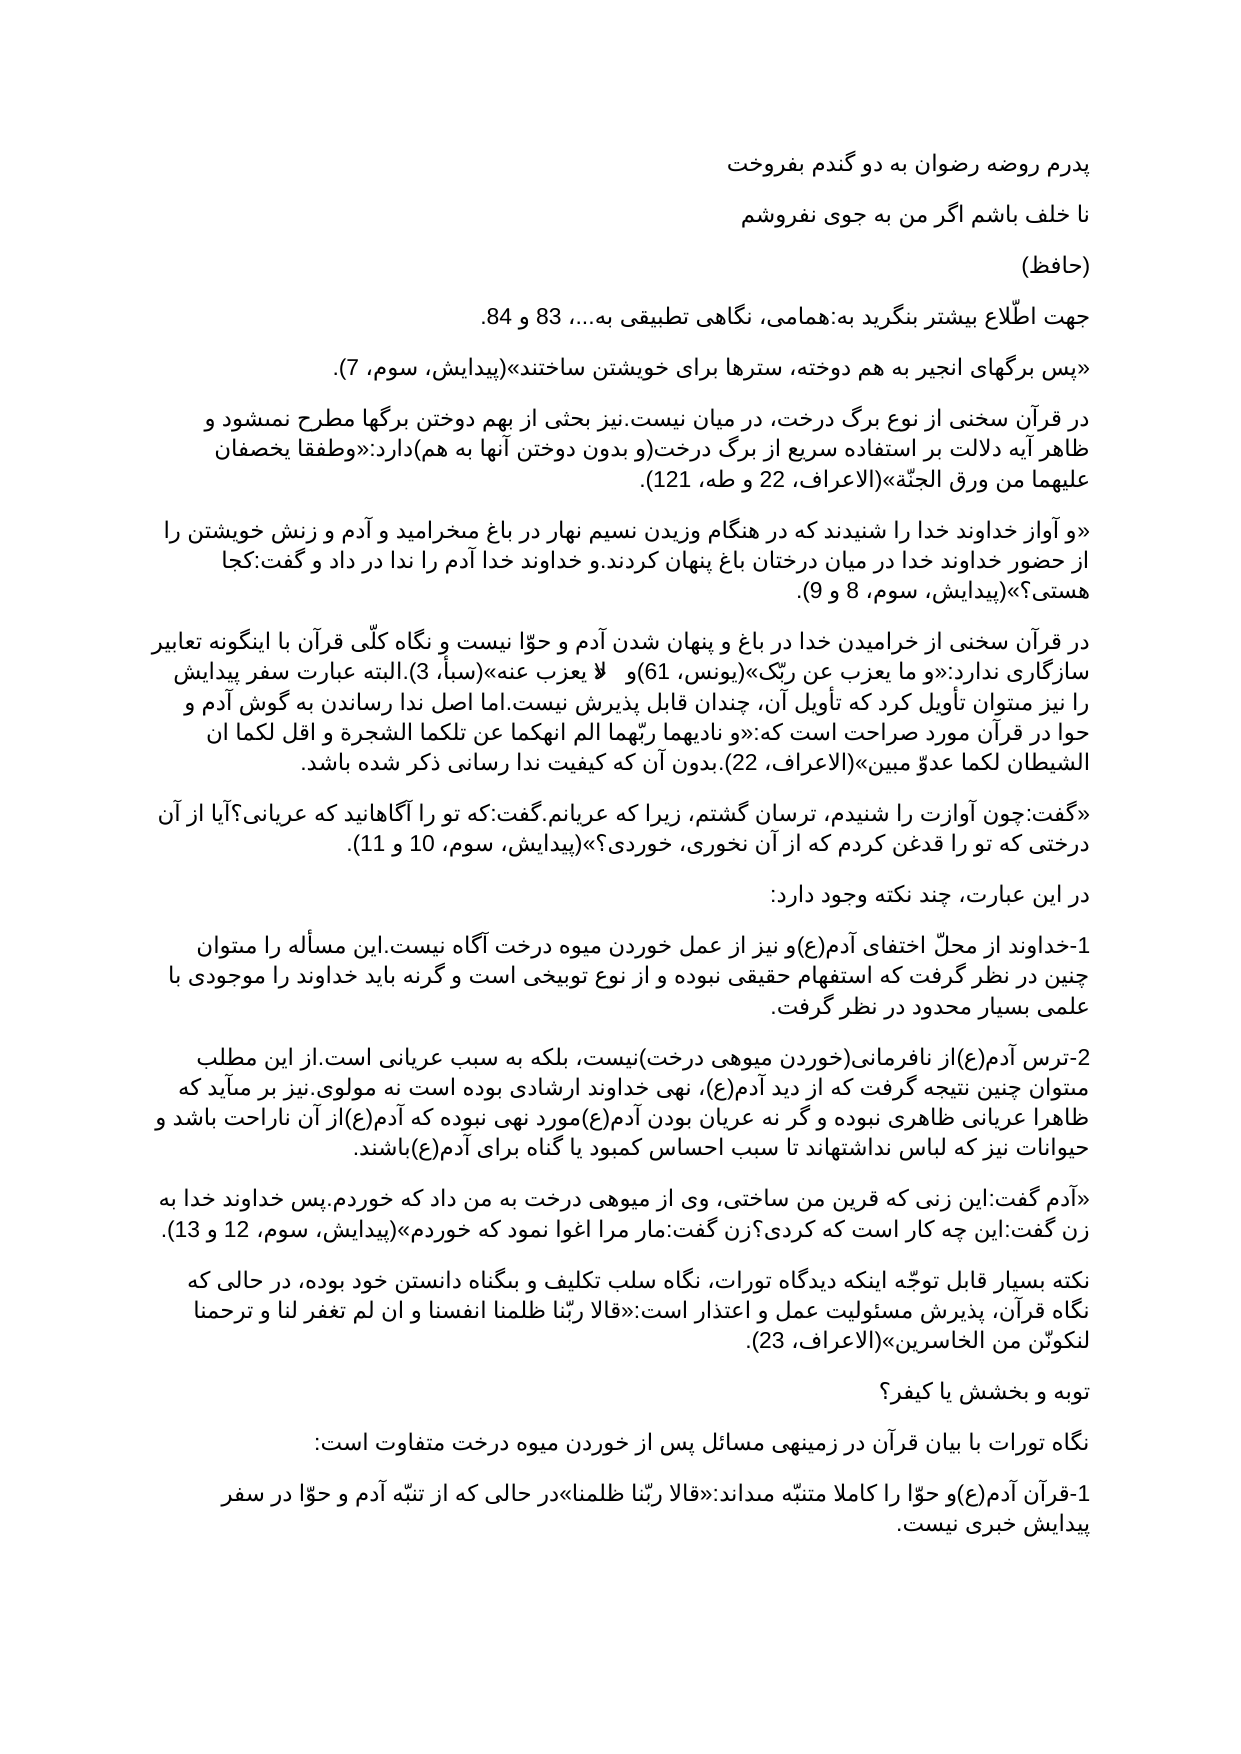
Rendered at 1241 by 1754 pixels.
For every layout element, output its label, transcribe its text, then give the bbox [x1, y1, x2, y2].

text توبه و بخشش یا کیفر؟ [150, 1378, 1090, 1404]
text 1-قرآن آدم(ع)و حوّا را کاملا متنبّه مى‏داند:«قالا ربّنا ظلمنا»در حالى که از تنبّه آدم و حوّا در سفر پیدایش خبرى نیست. [150, 1480, 1090, 1537]
text نا خلف باشم اگر من به جوى نفروشم [150, 201, 1090, 227]
text نگاه تورات با بیان قرآن در زمینه‏ى مسائل پس از خوردن میوه درخت متفاوت است: [150, 1429, 1090, 1456]
text «و آواز خداوند خدا را شنیدند که در هنگام وزیدن نسیم نهار در باغ مى‏خرامید و آدم و زنش خویشتن را از حضور خداوند خدا در میان درختان باغ پنهان کردند.و خداوند خدا آدم را ندا در داد و گفت:کجا هستى؟»(پیدایش، سوم، 8 و 9). [150, 517, 1090, 603]
text (حافظ) [150, 252, 1090, 278]
text نکته بسیار قابل توجّه اینکه دیدگاه تورات، نگاه سلب تکلیف و بى‏گناه دانستن خود بوده، در حالى که نگاه قرآن، پذیرش مسئولیت عمل و اعتذار است:«قالا ربّنا ظلمنا انفسنا و ان لم تغفر لنا و ترحمنا لنکونّن من الخاسرین»(الاعراف، 23). [150, 1267, 1090, 1353]
text در این عبارت، چند نکته وجود دارد: [150, 881, 1090, 908]
text پدرم روضه رضوان به دو گندم بفروخت [150, 150, 1090, 176]
text جهت اطّلاع بیشتر بنگرید به:همامى، نگاهى تطبیقى به...، 83 و 84. [150, 303, 1090, 329]
text «گفت:چون آوازت را شنیدم، ترسان گشتم، زیرا که عریانم.گفت:که تو را آگاهانید که عریانى؟آیا از آن درختى که تو را قدغن کردم که از آن نخورى، خوردى؟»(پیدایش، سوم، 10 و 11). [150, 800, 1090, 857]
text 1-خداوند از محلّ اختفاى آدم(ع)و نیز از عمل خوردن میوه درخت آگاه نیست.این مسأله را مى‏توان چنین در نظر گرفت که استفهام حقیقى نبوده و از نوع توبیخى است و گرنه باید خداوند را موجودى با علمى بسیار محدود در نظر گرفت. [150, 932, 1090, 1019]
text 2-ترس آدم(ع)از نافرمانى(خوردن میوه‏ى درخت)نیست، بلکه به سبب عریانى است.از این مطلب مى‏توان چنین نتیجه گرفت که از دید آدم(ع)، نهى خداوند ارشادى بوده است نه مولوى.نیز بر مى‏آید که ظاهرا عریانى ظاهرى نبوده و گر نه عریان بودن آدم(ع)مورد نهى نبوده که آدم(ع)از آن ناراحت باشد و حیوانات نیز که لباس نداشته‏اند تا سبب احساس کمبود یا گناه براى آدم(ع)باشند. [150, 1044, 1090, 1161]
text در قرآن سخنى از نوع برگ درخت، در میان نیست.نیز بحثى از بهم دوختن برگها مطرح نمى‏شود و ظاهر آیه دلالت بر استفاده سریع از برگ درخت(و بدون دوختن آنها به هم)دارد:«وطفقا یخصفان علیهما من ورق الجنّة»(الاعراف، 22 و طه، 121). [150, 405, 1090, 492]
text «پس برگهاى انجیر به هم دوخته، سترها براى خویشتن ساختند»(پیدایش، سوم، 7). [150, 354, 1090, 381]
text «آدم گفت:این زنى که قرین من ساختى، وى از میوه‏ى درخت به من داد که خوردم.پس خداوند خدا به زن گفت:این چه کار است که کردى؟زن گفت:مار مرا اغوا نمود که خوردم»(پیدایش، سوم، 12 و 13). [150, 1185, 1090, 1242]
text در قرآن سخنى از خرامیدن خدا در باغ و پنهان شدن آدم و حوّا نیست و نگاه کلّى قرآن با اینگونه تعابیر سازگارى ندارد:«و ما یعزب عن ربّک»(یونس، 61)و «لا یعزب عنه»(سبأ، 3).البته عبارت سفر پیدایش را نیز مى‏توان تأویل کرد که تأویل آن، چندان قابل پذیرش نیست.اما اصل ندا رساندن به گوش آدم و حوا در قرآن مورد صراحت است که:«و نادیهما ربّهما الم انهکما عن تلکما الشجرة و اقل لکما ان الشیطان لکما عدوّ مبین»(الاعراف، 22).بدون آن که کیفیت ندا رسانى ذکر شده باشد. [150, 628, 1090, 775]
